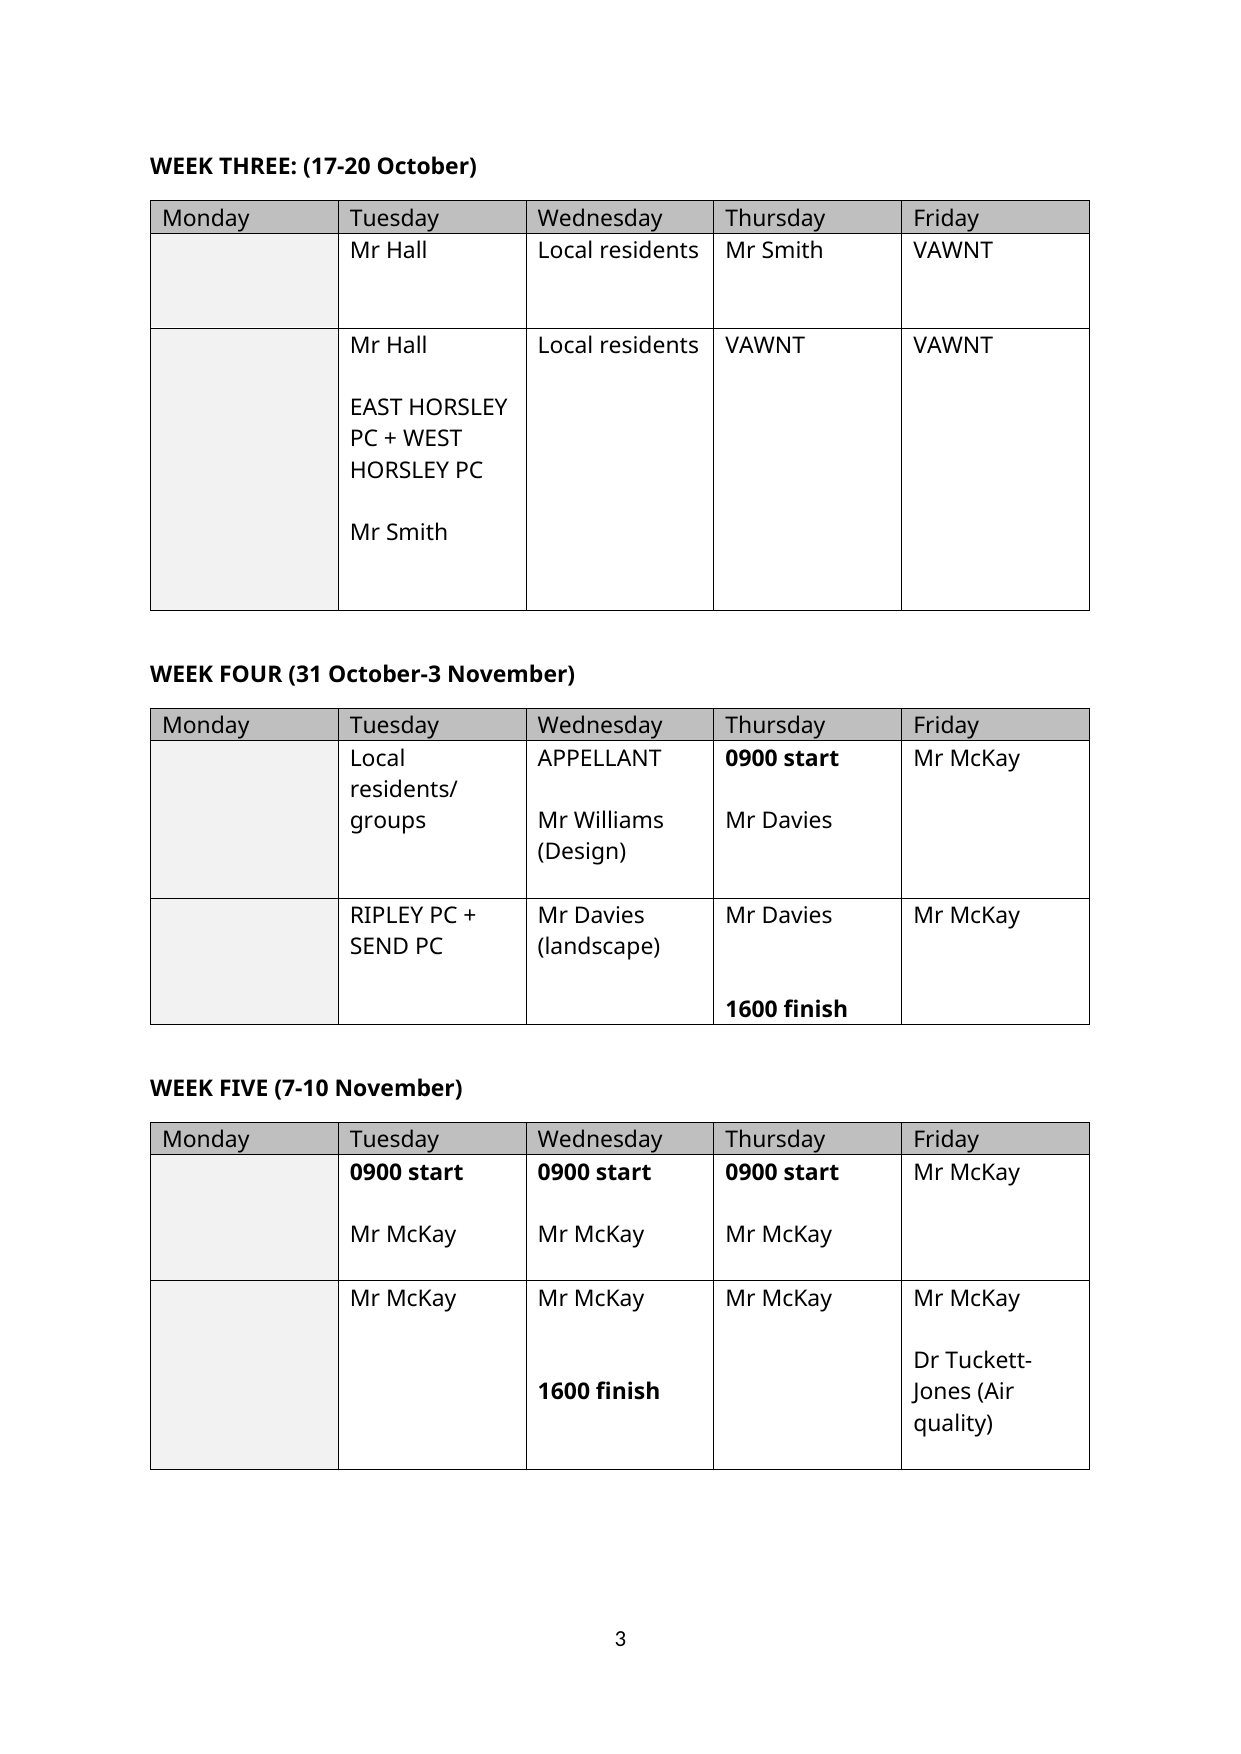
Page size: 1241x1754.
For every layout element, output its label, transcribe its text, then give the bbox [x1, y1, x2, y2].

table_header Monday [151, 709, 338, 740]
table_header Monday [151, 1123, 338, 1154]
table_cell 0900 start Mr Davies [714, 741, 901, 898]
table_header Friday [902, 1123, 1089, 1154]
table_cell Mr Hall EAST HORSLEY PC + WEST HORSLEY PC Mr Smith [339, 329, 526, 610]
table_cell Mr McKay [339, 1281, 526, 1469]
table_cell Mr McKay 1600 finish [527, 1281, 713, 1469]
table_cell Mr McKay [902, 1155, 1089, 1280]
table_cell [151, 234, 338, 327]
table_cell RIPLEY PC + SEND PC [339, 899, 526, 1024]
table_cell Mr McKay Dr Tuckett-Jones (Air quality) [902, 1281, 1089, 1469]
table_cell Mr Davies 1600 finish [714, 899, 901, 1024]
table_header Wednesday [527, 709, 713, 740]
table_header Thursday [714, 709, 901, 740]
table_cell VAWNT [902, 234, 1089, 327]
table_cell Mr McKay [902, 741, 1089, 898]
table_cell Local residents/ groups [339, 741, 526, 898]
text WEEK THREE: (17-20 October) [150, 150, 1090, 181]
table_cell 0900 start Mr McKay [339, 1155, 526, 1280]
text WEEK FOUR (31 October-3 November) [150, 658, 1090, 689]
table_header Tuesday [339, 201, 526, 233]
table_cell APPELLANT Mr Williams (Design) [527, 741, 713, 898]
table_header Friday [902, 201, 1089, 233]
table_cell Local residents [527, 234, 713, 327]
table_header Monday [151, 201, 338, 233]
text WEEK FIVE (7-10 November) [150, 1072, 1090, 1103]
table_cell Mr Hall [339, 234, 526, 327]
table_cell Mr McKay [714, 1281, 901, 1469]
table_header Thursday [714, 201, 901, 233]
table_cell VAWNT [902, 329, 1089, 610]
table_header Friday [902, 709, 1089, 740]
table_cell 0900 start Mr McKay [714, 1155, 901, 1280]
table_cell VAWNT [714, 329, 901, 610]
table_cell [151, 741, 338, 898]
table_cell Mr Davies (landscape) [527, 899, 713, 1024]
table_cell [151, 1281, 338, 1469]
table_cell [151, 1155, 338, 1280]
table_cell Mr McKay [902, 899, 1089, 1024]
table_cell 0900 start Mr McKay [527, 1155, 713, 1280]
table_cell [151, 329, 338, 610]
table_header Tuesday [339, 709, 526, 740]
table_header Wednesday [527, 201, 713, 233]
table_cell Local residents [527, 329, 713, 610]
table_cell Mr Smith [714, 234, 901, 327]
table_cell [151, 899, 338, 1024]
table_header Tuesday [339, 1123, 526, 1154]
table_header Wednesday [527, 1123, 713, 1154]
table_header Thursday [714, 1123, 901, 1154]
